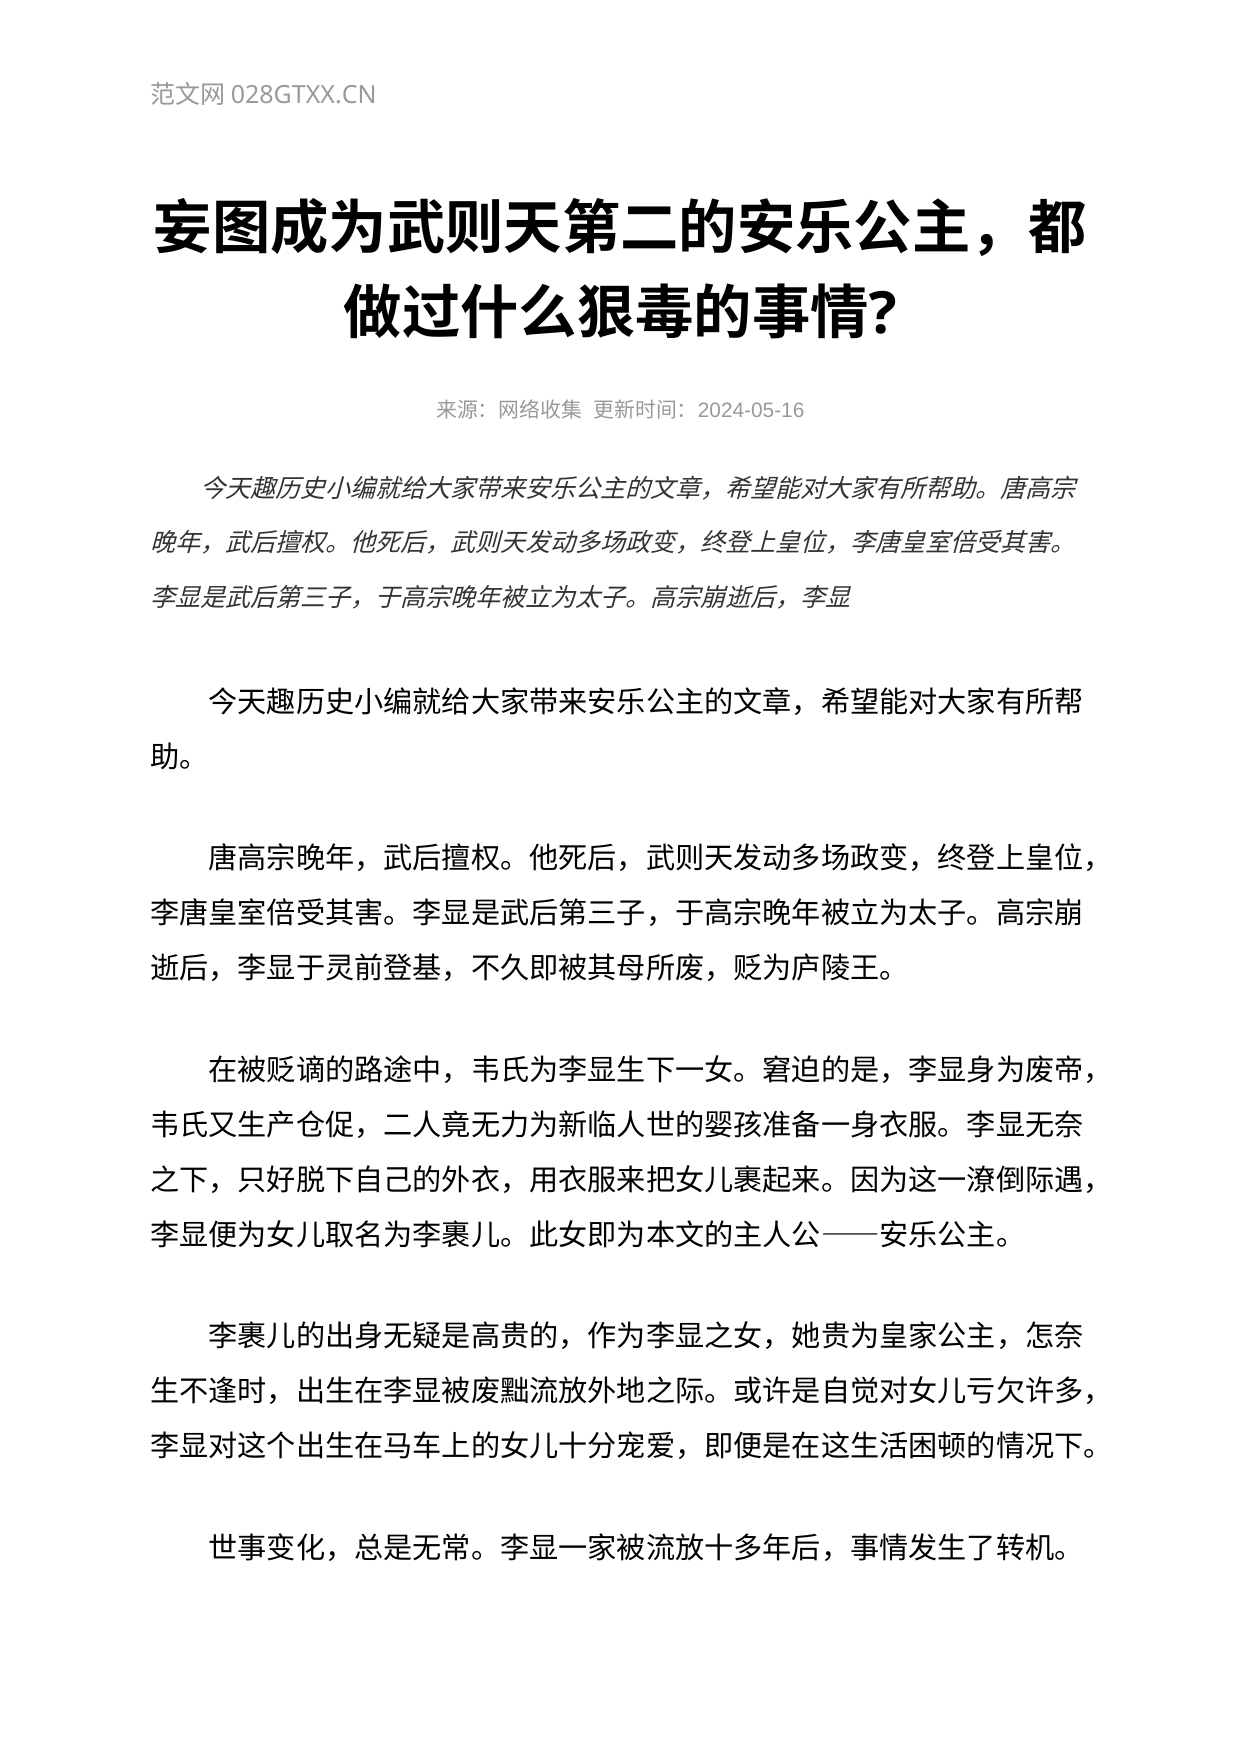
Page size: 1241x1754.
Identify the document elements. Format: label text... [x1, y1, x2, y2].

text 来源：网络收集 更新时间：2024-05-16 [150, 397, 1090, 421]
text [150, 1524, 1090, 1567]
text 唐高宗晚年，武后擅权。他死后，武则天发动多场政变，终登上皇位，李唐皇室倍受其害。李显是武后第三子，于高宗晚年被立为太子。高宗崩逝后，李显于灵前登基，不久即被其母所废，贬为庐陵王。 [150, 835, 1090, 987]
text 今天趣历史小编就给大家带来安乐公主的文章，希望能对大家有所帮助。 [150, 678, 1090, 775]
subtitle 妄图成为武则天第二的安乐公主，都做过什么狠毒的事情? [150, 181, 1090, 351]
text 在被贬谪的路途中，韦氏为李显生下一女。窘迫的是，李显身为废帝，韦氏又生产仓促，二人竟无力为新临人世的婴孩准备一身衣服。李显无奈之下，只好脱下自己的外衣，用衣服来把女儿裹起来。因为这一潦倒际遇，李显便为女儿取名为李裹儿。此女即为本文的主人公——安乐公主。 [150, 1046, 1090, 1253]
text 今天趣历史小编就给大家带来安乐公主的文章，希望能对大家有所帮助。唐高宗晚年，武后擅权。他死后，武则天发动多场政变，终登上皇位，李唐皇室倍受其害。李显是武后第三子，于高宗晚年被立为太子。高宗崩逝后，李显 [150, 468, 1090, 613]
text 李裹儿的出身无疑是高贵的，作为李显之女，她贵为皇家公主，怎奈生不逢时，出生在李显被废黜流放外地之际。或许是自觉对女儿亏欠许多，李显对这个出生在马车上的女儿十分宠爱，即便是在这生活困顿的情况下。 [150, 1313, 1090, 1465]
